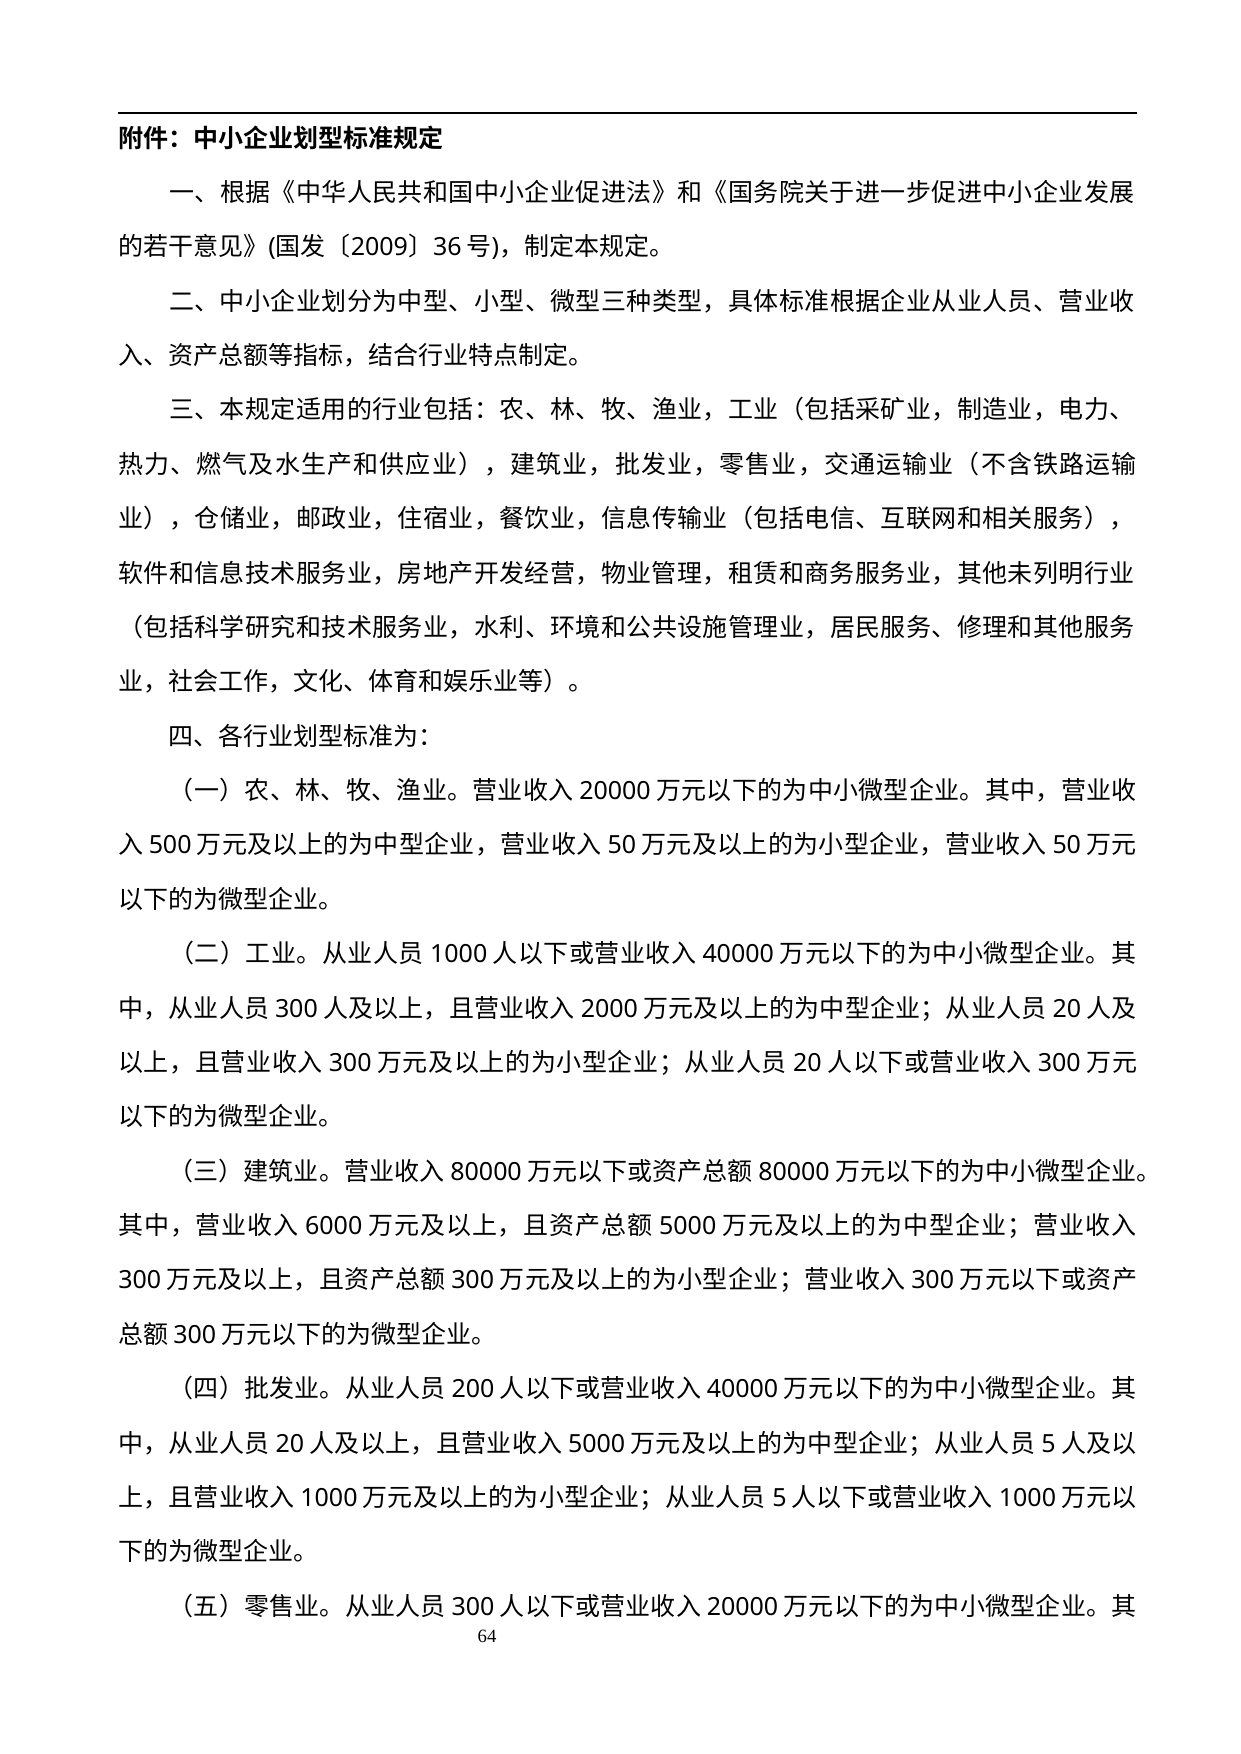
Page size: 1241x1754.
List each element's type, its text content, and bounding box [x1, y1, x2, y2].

text 四、各行业划型标准为： [118, 716, 1137, 752]
text 三、本规定适用的行业包括：农、林、牧、渔业，工业（包括采矿业，制造业，电力、热力、燃气及水生产和供应业），建筑业，批发业，零售业，交通运输业（不含铁路运输业），仓储业，邮政业，住宿业，餐饮业，信息传输业（包括电信、互联网和相关服务），软件和信息技术服务业，房地产开发经营，物业管理，租赁和商务服务业，其他未列明行业（包括科学研究和技术服务业，水利、环境和公共设施管理业，居民服务、修理和其他服务业，社会工作，文化、体育和娱乐业等）。 [118, 390, 1137, 698]
text （二）工业。从业人员1000人以下或营业收入40000万元以下的为中小微型企业。其中，从业人员300人及以上，且营业收入2000万元及以上的为中型企业；从业人员20人及以上，且营业收入300万元及以上的为小型企业；从业人员20人以下或营业收入300万元以下的为微型企业。 [118, 934, 1137, 1133]
text （四）批发业。从业人员200人以下或营业收入40000万元以下的为中小微型企业。其中，从业人员20人及以上，且营业收入5000万元及以上的为中型企业；从业人员5人及以上，且营业收入1000万元及以上的为小型企业；从业人员5人以下或营业收入1000万元以下的为微型企业。 [118, 1369, 1137, 1568]
text 二、中小企业划分为中型、小型、微型三种类型，具体标准根据企业从业人员、营业收入、资产总额等指标，结合行业特点制定。 [118, 281, 1137, 372]
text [118, 1586, 1137, 1622]
text （三）建筑业。营业收入80000万元以下或资产总额80000万元以下的为中小微型企业。其中，营业收入6000万元及以上，且资产总额5000万元及以上的为中型企业；营业收入300万元及以上，且资产总额300万元及以上的为小型企业；营业收入300万元以下或资产总额300万元以下的为微型企业。 [118, 1151, 1137, 1351]
text （一）农、林、牧、渔业。营业收入20000万元以下的为中小微型企业。其中，营业收入500万元及以上的为中型企业，营业收入50万元及以上的为小型企业，营业收入50万元以下的为微型企业。 [118, 771, 1137, 916]
text 一、根据《中华人民共和国中小企业促进法》和《国务院关于进一步促进中小企业发展的若干意见》(国发〔2009〕36号)，制定本规定。 [118, 172, 1137, 263]
text 附件：中小企业划型标准规定 [118, 118, 1137, 154]
